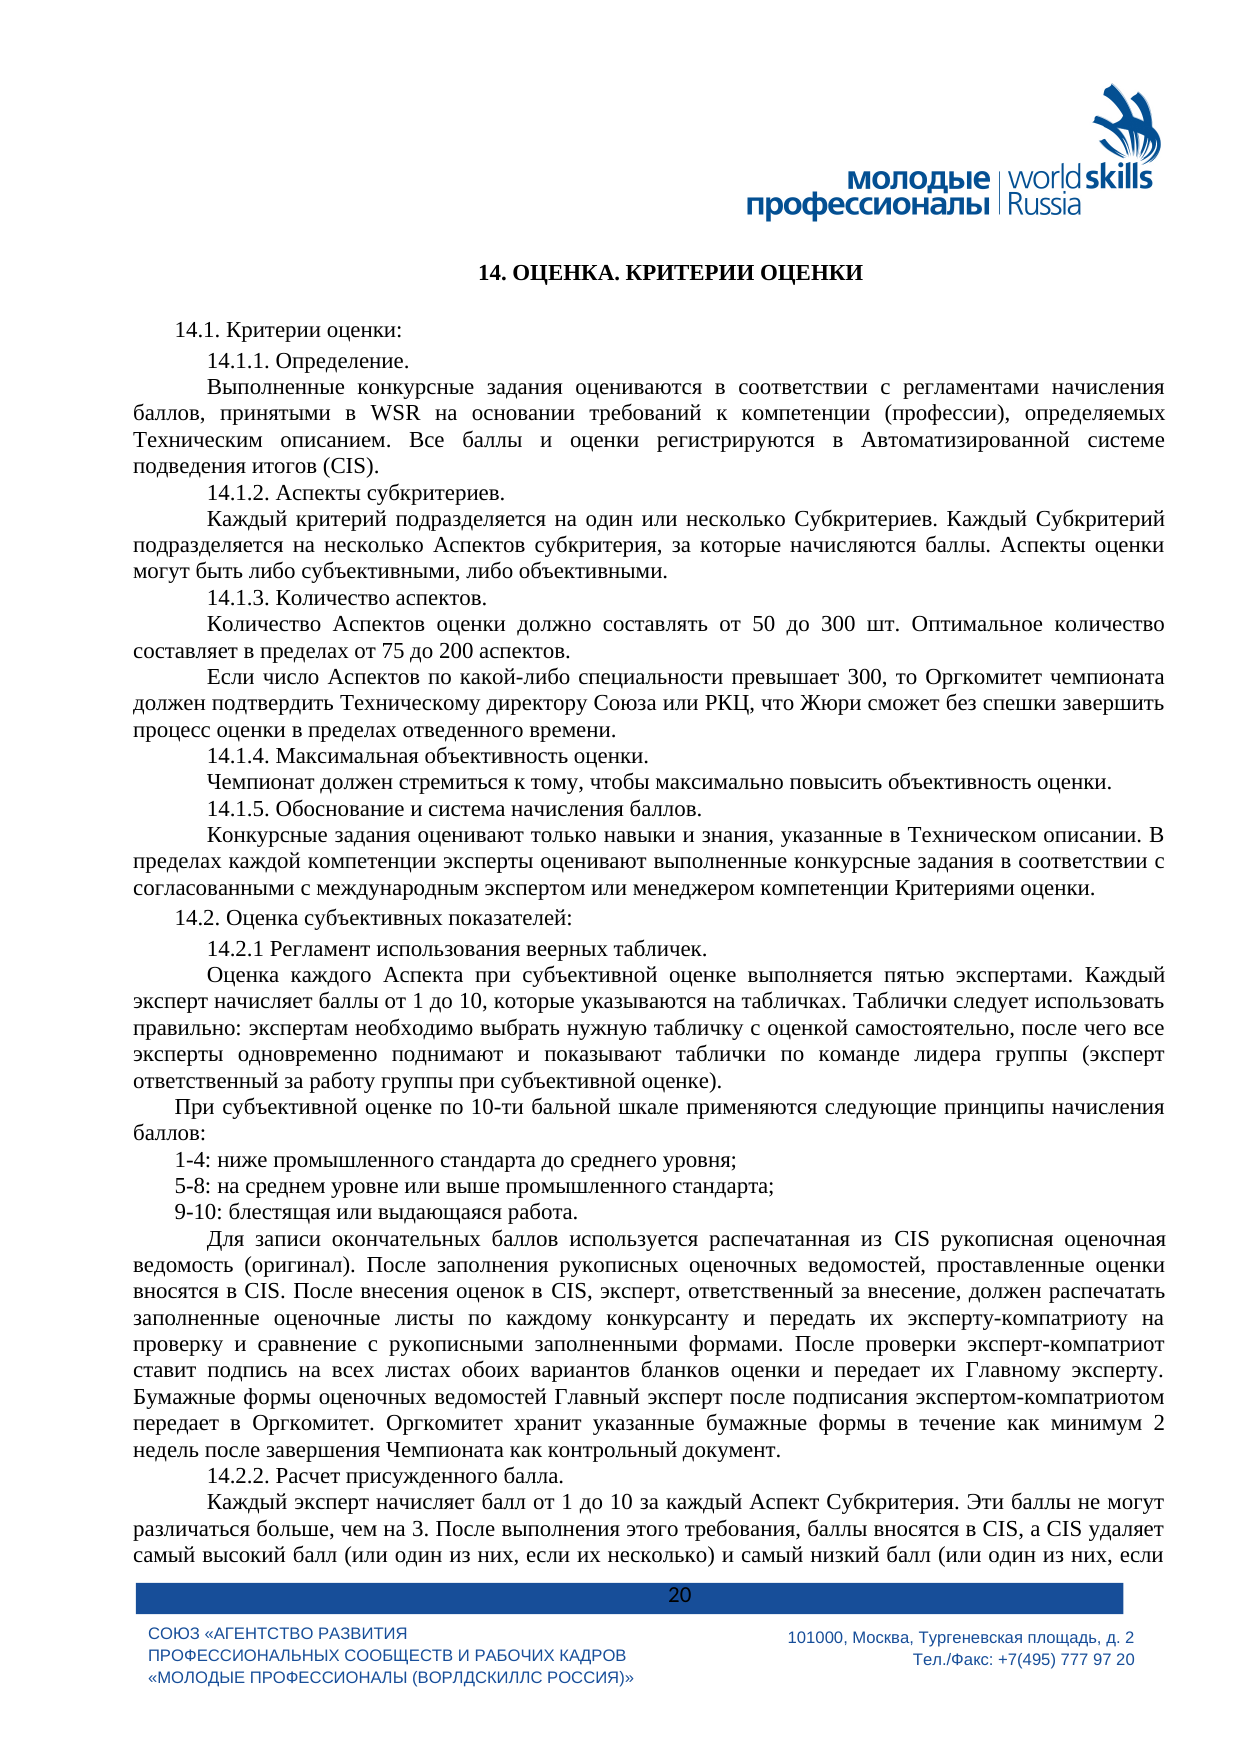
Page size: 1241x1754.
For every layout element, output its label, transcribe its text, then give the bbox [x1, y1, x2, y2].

text Конкурсные задания оценивают только навыки и знания, указанные в Техническом описании. В пределах каждой компетенции эксперты оценивают выполненные конкурсные задания в соответствии с согласованными с международным экспертом или менеджером компетенции Критериями оценки. [133, 821, 1167, 900]
text 14.1.3. Количество аспектов. [133, 584, 1167, 610]
text 14.2.1 Регламент использования веерных табличек. [133, 935, 1167, 961]
text 14.1. Критерии оценки: [133, 316, 1167, 343]
text 5-8: на среднем уровне или выше промышленного стандарта; [133, 1172, 1167, 1198]
text При субъективной оценке по 10-ти бальной шкале применяются следующие принципы начисления баллов: [133, 1093, 1167, 1146]
text Для записи окончательных баллов используется распечатанная из CIS рукописная оценочная ведомость (оригинал). После заполнения рукописных оценочных ведомостей, проставленные оценки вносятся в CIS. После внесения оценок в CIS, эксперт, ответственный за внесение, должен распечатать заполненные оценочные листы по каждому конкурсанту и передать их эксперту-компатриоту на проверку и сравнение с рукописными заполненными формами. После проверки эксперт-компатриот ставит подпись на всех листах обоих вариантов бланков оценки и передает их Главному эксперту. Бумажные формы оценочных ведомостей Главный эксперт после подписания экспертом-компатриотом передает в Оргкомитет. Оргкомитет хранит указанные бумажные формы в течение как минимум 2 недель после завершения Чемпионата как контрольный документ. [133, 1225, 1167, 1462]
text Количество Аспектов оценки должно составлять от 50 до 300 шт. Оптимальное количество составляет в пределах от 75 до 200 аспектов. [133, 610, 1167, 663]
text 1-4: ниже промышленного стандарта до среднего уровня; [133, 1146, 1167, 1172]
text 14.1.1. Определение. [133, 347, 1167, 373]
text 14.1.4. Максимальная объективность оценки. [133, 742, 1167, 768]
text Оценка каждого Аспекта при субъективной оценке выполняется пятью экспертами. Каждый эксперт начисляет баллы от 1 до 10, которые указываются на табличках. Таблички следует использовать правильно: экспертам необходимо выбрать нужную табличку с оценкой самостоятельно, после чего все эксперты одновременно поднимают и показывают таблички по команде лидера группы (эксперт ответственный за работу группы при субъективной оценке). [133, 961, 1167, 1093]
text Каждый критерий подразделяется на один или несколько Субкритериев. Каждый Субкритерий подразделяется на несколько Аспектов субкритерия, за которые начисляются баллы. Аспекты оценки могут быть либо субъективными, либо объективными. [133, 505, 1167, 584]
text Если число Аспектов по какой-либо специальности превышает 300, то Оргкомитет чемпионата должен подтвердить Техническому директору Союза или РКЦ, что Жюри сможет без спешки завершить процесс оценки в пределах отведенного времени. [133, 663, 1167, 742]
text Выполненные конкурсные задания оцениваются в соответствии с регламентами начисления баллов, принятыми в WSR на основании требований к компетенции (профессии), определяемых Техническим описанием. Все баллы и оценки регистрируются в Автоматизированной системе подведения итогов (CIS). [133, 373, 1167, 478]
text Чемпионат должен стремиться к тому, чтобы максимально повысить объективность оценки. [133, 768, 1167, 795]
text 14.1.2. Аспекты субкритериев. [133, 478, 1167, 505]
text 9-10: блестящая или выдающаяся работа. [133, 1198, 1167, 1225]
picture [741, 73, 1167, 232]
text 14.2.2. Расчет присужденного балла. [133, 1462, 1167, 1488]
text 14. ОЦЕНКА. КРИТЕРИИ ОЦЕНКИ [133, 259, 1167, 286]
text 14.1.5. Обоснование и система начисления баллов. [133, 795, 1167, 821]
text 14.2. Оценка субъективных показателей: [133, 904, 1167, 931]
